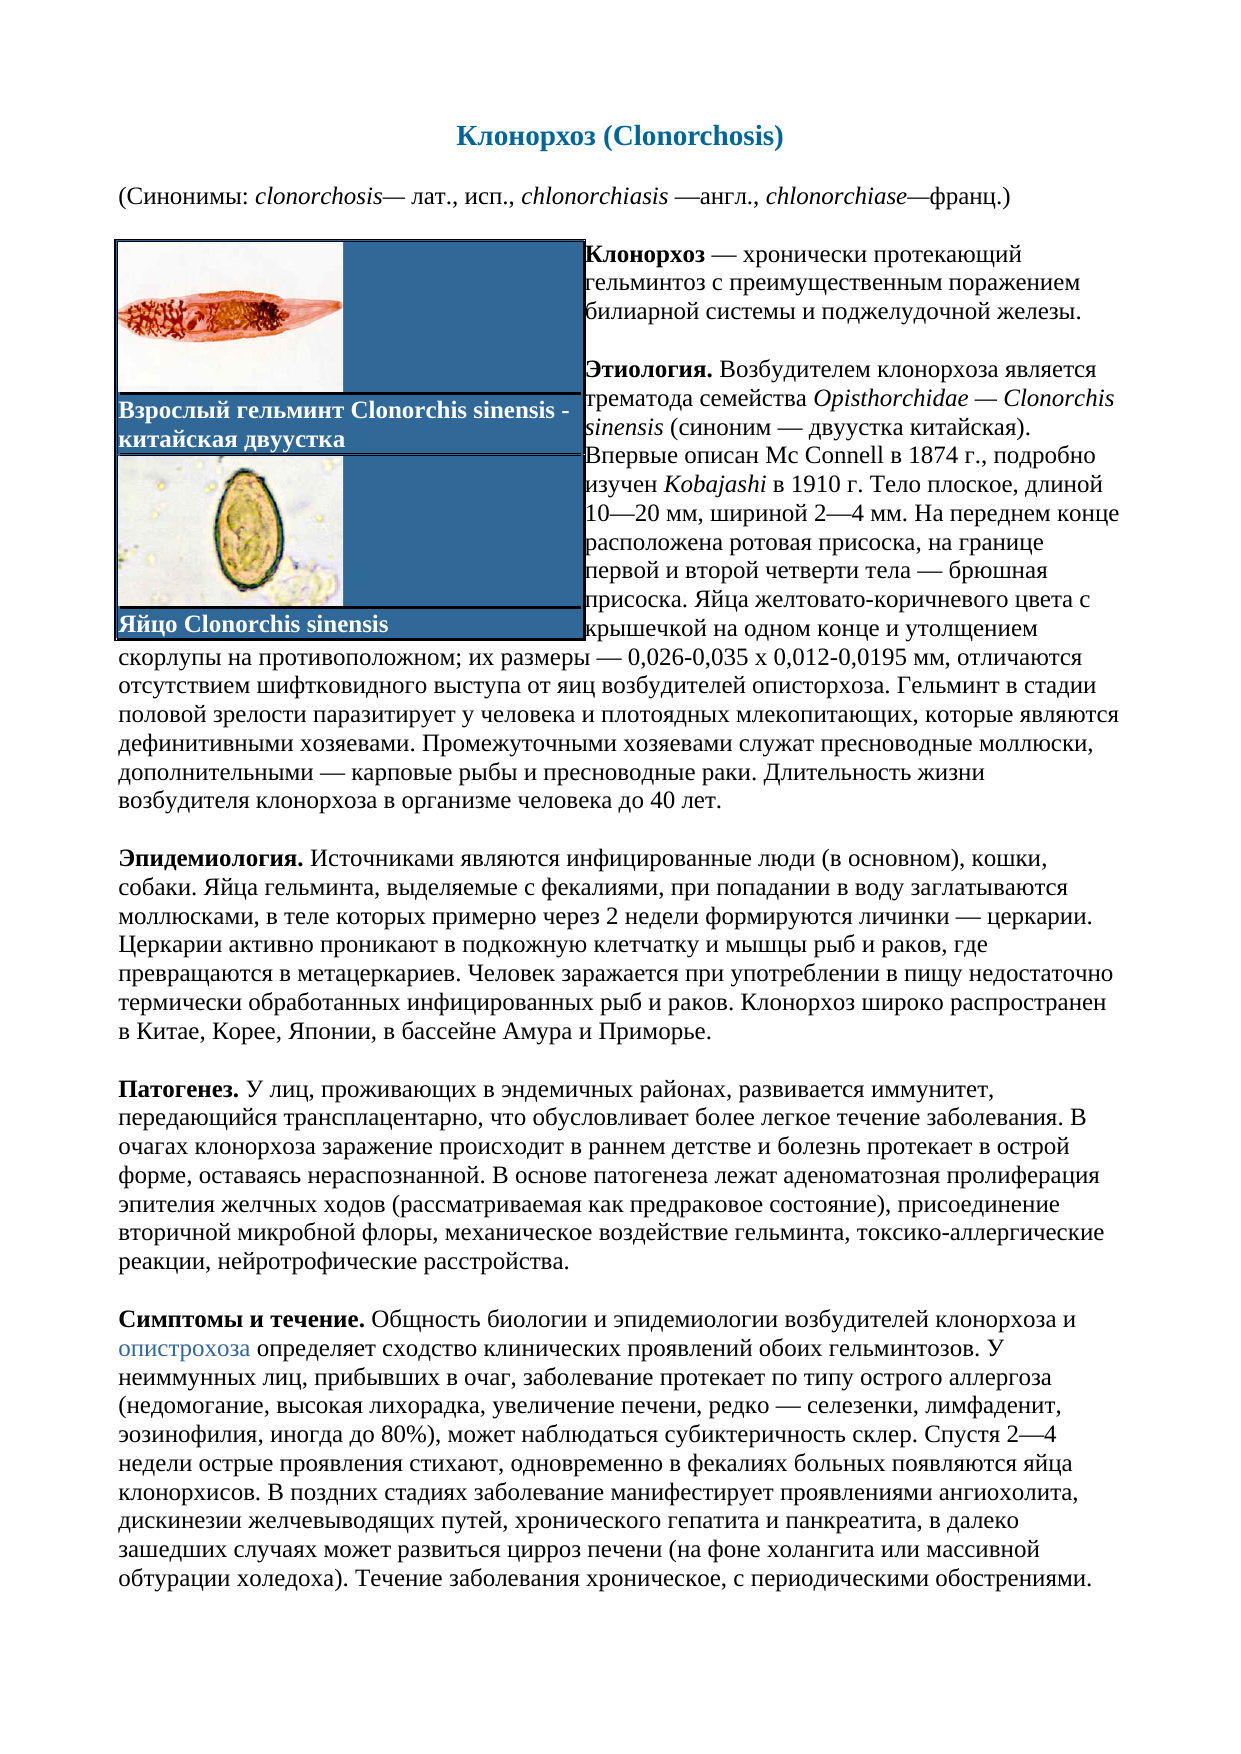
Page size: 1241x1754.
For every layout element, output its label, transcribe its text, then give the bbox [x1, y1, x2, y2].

table_cell [116, 453, 584, 606]
text Клонорхоз — хронически протекающий гельминтоз с преимущественным поражением билиарной системы и поджелудочной железы. [586, 239, 1122, 325]
table_cell Яйцо Clonorchis sinensis [118, 606, 583, 638]
picture [118, 456, 344, 606]
text Симптомы и течение. Общность биологии и эпидемиологии возбудителей клонорхоза и опистрохоза определяет сходство клинических проявлений обоих гельминтозов. У неиммунных лиц, прибывших в очаг, заболевание протекает по типу острого аллергоза (недомогание, высокая лихорадка, увеличение печени, редко — селезенки, лимфаденит, эозинофилия, иногда до 80%), может наблюдаться субиктеричность склер. Спустя 2—4 недели острые проявления стихают, одновременно в фекалиях больных появляются яйца клонорхисов. В поздних стадиях заболевание манифестирует проявлениями ангиохолита, дискинезии желчевыводящих путей, хронического гепатита и панкреатита, в далеко зашедших случаях может развиться цирроз печени (на фоне холангита или массивной обтурации холедоха). Течение заболевания хроническое, с периодическими обострениями. [118, 1304, 1122, 1592]
text Эпидемиология. Источниками являются инфицированные люди (в основном), кошки, собаки. Яйца гельминта, выделяемые с фекалиями, при попадании в воду заглатываются моллюсками, в теле которых примерно через 2 недели формируются личинки — церкарии. Церкарии активно проникают в подкожную клетчатку и мышцы рыб и раков, где превращаются в метацеркариев. Человек заражается при употреблении в пищу недостаточно термически обработанных инфицированных рыб и раков. Клонорхоз широко распространен в Китае, Корее, Японии, в бассейне Амура и Приморье. [118, 843, 1122, 1044]
text Этиология. Возбудителем клонорхоза является трематода семейства Opisthorchidae — Clonorchis sinensis (синоним — двуустка китайская). Впервые описан Мс Соnnеll в 1874 г., подробно изучен Kobajashi в 1910 г. Тело плоское, длиной 10—20 мм, шириной 2—4 мм. На переднем конце расположена ротовая присоска, на границе первой и второй четверти тела — брюшная присоска. Яйца желтовато-коричневого цвета с крышечкой на одном конце и утолщением скорлупы на противоположном; их размеры — 0,026-0,035 х 0,012-0,0195 мм, отличаются отсутствием шифтковидного выступа от яиц возбудителей описторхоза. Гельминт в стадии половой зрелости паразитирует у человека и плотоядных млекопитающих, которые являются дефинитивными хозяевами. Промежуточными хозяевами служат пресноводные моллюски, дополнительными — карповые рыбы и пресноводные раки. Длительность жизни возбудителя клонорхоза в организме человека до 40 лет. [118, 354, 1122, 814]
table_cell Взрослый гельминт Clonorchis sinensis - китайская двуустка [118, 392, 583, 453]
subtitle Клонорхоз (Clonorchosis) [118, 118, 1122, 152]
text (Синонимы: clonorchosis— лат., исп., chlonorchiasis —англ., chlonorchiase—франц.) [118, 181, 1122, 209]
text Патогенез. У лиц, проживающих в эндемичных районах, развивается иммунитет, передающийся трансплацентарно, что обусловливает более легкое течение заболевания. В очагах клонорхоза заражение происходит в раннем детстве и болезнь протекает в острой форме, оставаясь нераспознанной. В основе патогенеза лежат аденоматозная пролиферация эпителия желчных ходов (рассматриваемая как предраковое состояние), присоединение вторичной микробной флоры, механическое воздействие гельминта, токсико-аллергические реакции, нейротрофические расстройства. [118, 1074, 1122, 1275]
picture [118, 242, 344, 392]
table_header [344, 242, 583, 392]
